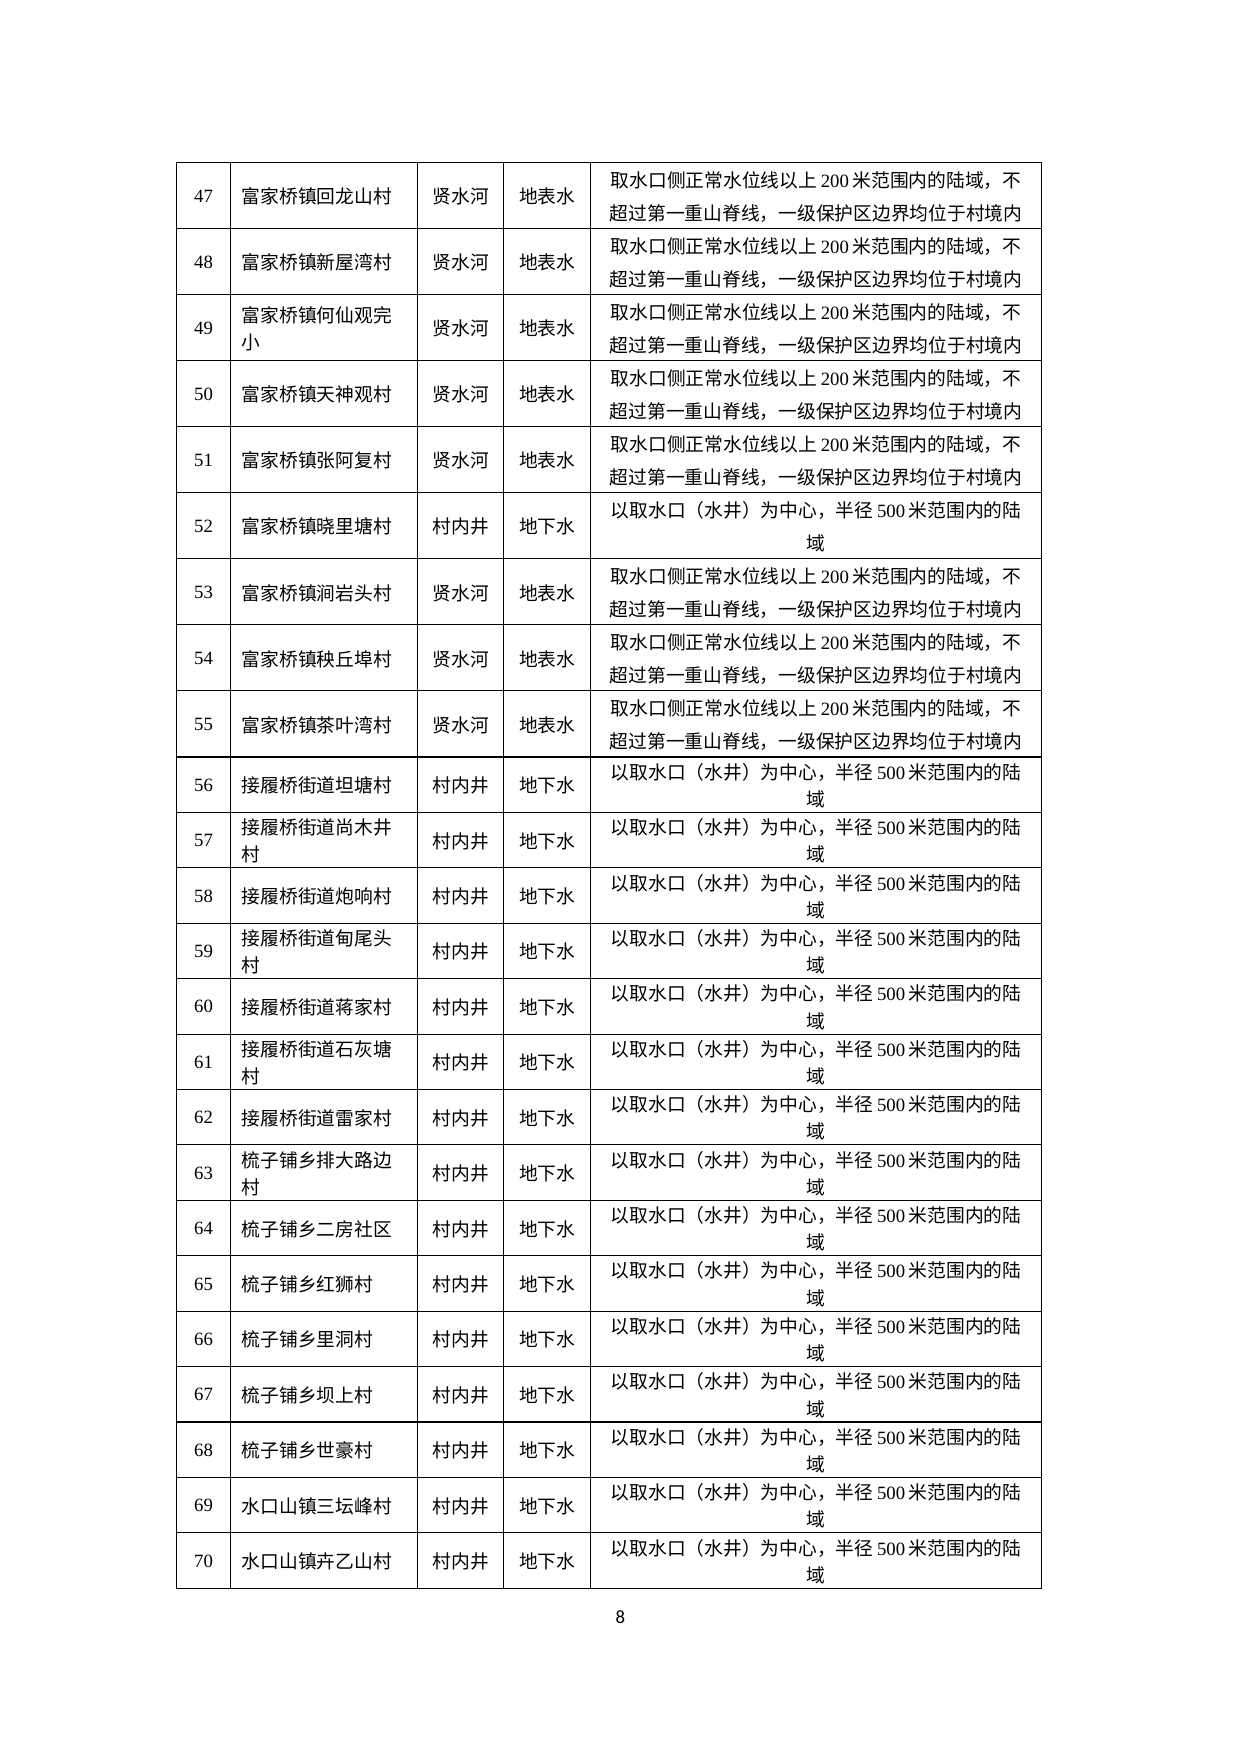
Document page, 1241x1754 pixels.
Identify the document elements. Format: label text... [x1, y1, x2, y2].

table_cell 58 [177, 868, 230, 923]
table_cell 60 [177, 979, 230, 1033]
table_cell 水口山镇卉乙山村 [231, 1533, 417, 1588]
table_cell 村内井 [418, 1035, 503, 1089]
table_cell 64 [177, 1201, 230, 1255]
table_cell 地下水 [504, 1035, 590, 1089]
table_cell 69 [177, 1478, 230, 1532]
table_cell 村内井 [418, 1367, 503, 1421]
table_cell 地表水 [504, 427, 590, 492]
table_cell 取水口侧正常水位线以上200米范围内的陆域，不超过第一重山脊线，一级保护区边界均位于村境内 [591, 427, 1041, 492]
table_cell 地表水 [504, 163, 590, 228]
table_cell 贤水河 [418, 163, 503, 228]
table_cell 56 [177, 758, 230, 812]
table_cell 以取水口（水井）为中心，半径500米范围内的陆域 [591, 813, 1041, 867]
table_cell 贤水河 [418, 229, 503, 294]
table_cell 取水口侧正常水位线以上200米范围内的陆域，不超过第一重山脊线，一级保护区边界均位于村境内 [591, 229, 1041, 294]
table_cell 以取水口（水井）为中心，半径500米范围内的陆域 [591, 1145, 1041, 1200]
table_cell 地下水 [504, 1256, 590, 1311]
table_cell 地下水 [504, 924, 590, 978]
table_cell 地表水 [504, 361, 590, 426]
table_cell 贤水河 [418, 295, 503, 360]
table_cell 富家桥镇秧丘埠村 [231, 625, 417, 690]
table_cell 村内井 [418, 1256, 503, 1311]
table_cell 接履桥街道雷家村 [231, 1090, 417, 1144]
table_cell 49 [177, 295, 230, 360]
table_cell 贤水河 [418, 559, 503, 624]
table_cell 村内井 [418, 1145, 503, 1200]
table_cell 62 [177, 1090, 230, 1144]
table_cell 富家桥镇回龙山村 [231, 163, 417, 228]
table_cell 接履桥街道炮响村 [231, 868, 417, 923]
table_cell 富家桥镇涧岩头村 [231, 559, 417, 624]
table_cell 取水口侧正常水位线以上200米范围内的陆域，不超过第一重山脊线，一级保护区边界均位于村境内 [591, 559, 1041, 624]
table_cell 地下水 [504, 1423, 590, 1477]
table_cell 地下水 [504, 979, 590, 1033]
table_cell 取水口侧正常水位线以上200米范围内的陆域，不超过第一重山脊线，一级保护区边界均位于村境内 [591, 295, 1041, 360]
table_cell 以取水口（水井）为中心，半径500米范围内的陆域 [591, 979, 1041, 1033]
table_cell 67 [177, 1367, 230, 1421]
table_cell 以取水口（水井）为中心，半径500米范围内的陆域 [591, 1367, 1041, 1421]
table_cell 取水口侧正常水位线以上200米范围内的陆域，不超过第一重山脊线，一级保护区边界均位于村境内 [591, 361, 1041, 426]
table_cell 贤水河 [418, 427, 503, 492]
table_cell 以取水口（水井）为中心，半径500米范围内的陆域 [591, 1090, 1041, 1144]
table_cell 50 [177, 361, 230, 426]
table_cell 57 [177, 813, 230, 867]
table_cell 接履桥街道坦塘村 [231, 758, 417, 812]
table_cell 贤水河 [418, 691, 503, 756]
table_cell 梳子铺乡红狮村 [231, 1256, 417, 1311]
table_cell 53 [177, 559, 230, 624]
table_cell 48 [177, 229, 230, 294]
table_cell 村内井 [418, 813, 503, 867]
table_cell 富家桥镇新屋湾村 [231, 229, 417, 294]
table_cell 地下水 [504, 813, 590, 867]
table_cell 贤水河 [418, 361, 503, 426]
table_cell 47 [177, 163, 230, 228]
table_cell 65 [177, 1256, 230, 1311]
table_cell 接履桥街道尚木井村 [231, 813, 417, 867]
table_cell 富家桥镇张阿复村 [231, 427, 417, 492]
table_cell 地下水 [504, 1367, 590, 1421]
table_cell 梳子铺乡二房社区 [231, 1201, 417, 1255]
table_cell 地下水 [504, 1478, 590, 1532]
table_cell 以取水口（水井）为中心，半径500米范围内的陆域 [591, 493, 1041, 558]
table_cell 梳子铺乡里洞村 [231, 1312, 417, 1366]
table_cell 水口山镇三坛峰村 [231, 1478, 417, 1532]
table_cell 68 [177, 1423, 230, 1477]
table_cell 以取水口（水井）为中心，半径500米范围内的陆域 [591, 924, 1041, 978]
table_cell 以取水口（水井）为中心，半径500米范围内的陆域 [591, 1201, 1041, 1255]
table_cell 地下水 [504, 1090, 590, 1144]
table_cell 村内井 [418, 758, 503, 812]
table_cell 地下水 [504, 1533, 590, 1588]
table_cell 取水口侧正常水位线以上200米范围内的陆域，不超过第一重山脊线，一级保护区边界均位于村境内 [591, 163, 1041, 228]
table_cell 富家桥镇天神观村 [231, 361, 417, 426]
table_cell 地表水 [504, 229, 590, 294]
table_cell 55 [177, 691, 230, 756]
table_cell 村内井 [418, 1201, 503, 1255]
table_cell 以取水口（水井）为中心，半径500米范围内的陆域 [591, 868, 1041, 923]
table_cell 地表水 [504, 559, 590, 624]
table_cell 以取水口（水井）为中心，半径500米范围内的陆域 [591, 1423, 1041, 1477]
table_cell 59 [177, 924, 230, 978]
table_cell 地表水 [504, 691, 590, 756]
table_cell 接履桥街道石灰塘村 [231, 1035, 417, 1089]
table_cell 61 [177, 1035, 230, 1089]
table_cell 村内井 [418, 1090, 503, 1144]
table_cell 以取水口（水井）为中心，半径500米范围内的陆域 [591, 758, 1041, 812]
table_cell 贤水河 [418, 625, 503, 690]
table_cell 以取水口（水井）为中心，半径500米范围内的陆域 [591, 1256, 1041, 1311]
table_cell 54 [177, 625, 230, 690]
table_cell 51 [177, 427, 230, 492]
table_cell 接履桥街道甸尾头村 [231, 924, 417, 978]
table_cell 以取水口（水井）为中心，半径500米范围内的陆域 [591, 1312, 1041, 1366]
table_cell 地下水 [504, 1145, 590, 1200]
table_cell 地下水 [504, 1201, 590, 1255]
table_cell 梳子铺乡排大路边村 [231, 1145, 417, 1200]
table_cell 地表水 [504, 625, 590, 690]
table_cell 66 [177, 1312, 230, 1366]
table_cell 以取水口（水井）为中心，半径500米范围内的陆域 [591, 1478, 1041, 1532]
table_cell 村内井 [418, 1312, 503, 1366]
table_cell 地下水 [504, 758, 590, 812]
table_cell 地表水 [504, 295, 590, 360]
table_cell 地下水 [504, 868, 590, 923]
table_cell 以取水口（水井）为中心，半径500米范围内的陆域 [591, 1035, 1041, 1089]
table_cell 地下水 [504, 493, 590, 558]
table_cell 富家桥镇晓里塘村 [231, 493, 417, 558]
table_cell 村内井 [418, 924, 503, 978]
table_cell 村内井 [418, 868, 503, 923]
table_cell 富家桥镇茶叶湾村 [231, 691, 417, 756]
table_cell 梳子铺乡世豪村 [231, 1423, 417, 1477]
table_cell 村内井 [418, 979, 503, 1033]
table_cell 63 [177, 1145, 230, 1200]
table_cell 70 [177, 1533, 230, 1588]
table_cell 富家桥镇何仙观完小 [231, 295, 417, 360]
table_cell 52 [177, 493, 230, 558]
table_cell 取水口侧正常水位线以上200米范围内的陆域，不超过第一重山脊线，一级保护区边界均位于村境内 [591, 691, 1041, 756]
table_cell 取水口侧正常水位线以上200米范围内的陆域，不超过第一重山脊线，一级保护区边界均位于村境内 [591, 625, 1041, 690]
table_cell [591, 1533, 1041, 1588]
table_cell 村内井 [418, 493, 503, 558]
table_cell 村内井 [418, 1478, 503, 1532]
table_cell 梳子铺乡坝上村 [231, 1367, 417, 1421]
table_cell 村内井 [418, 1533, 503, 1588]
table_cell 接履桥街道蒋家村 [231, 979, 417, 1033]
table_cell 地下水 [504, 1312, 590, 1366]
table_cell 村内井 [418, 1423, 503, 1477]
